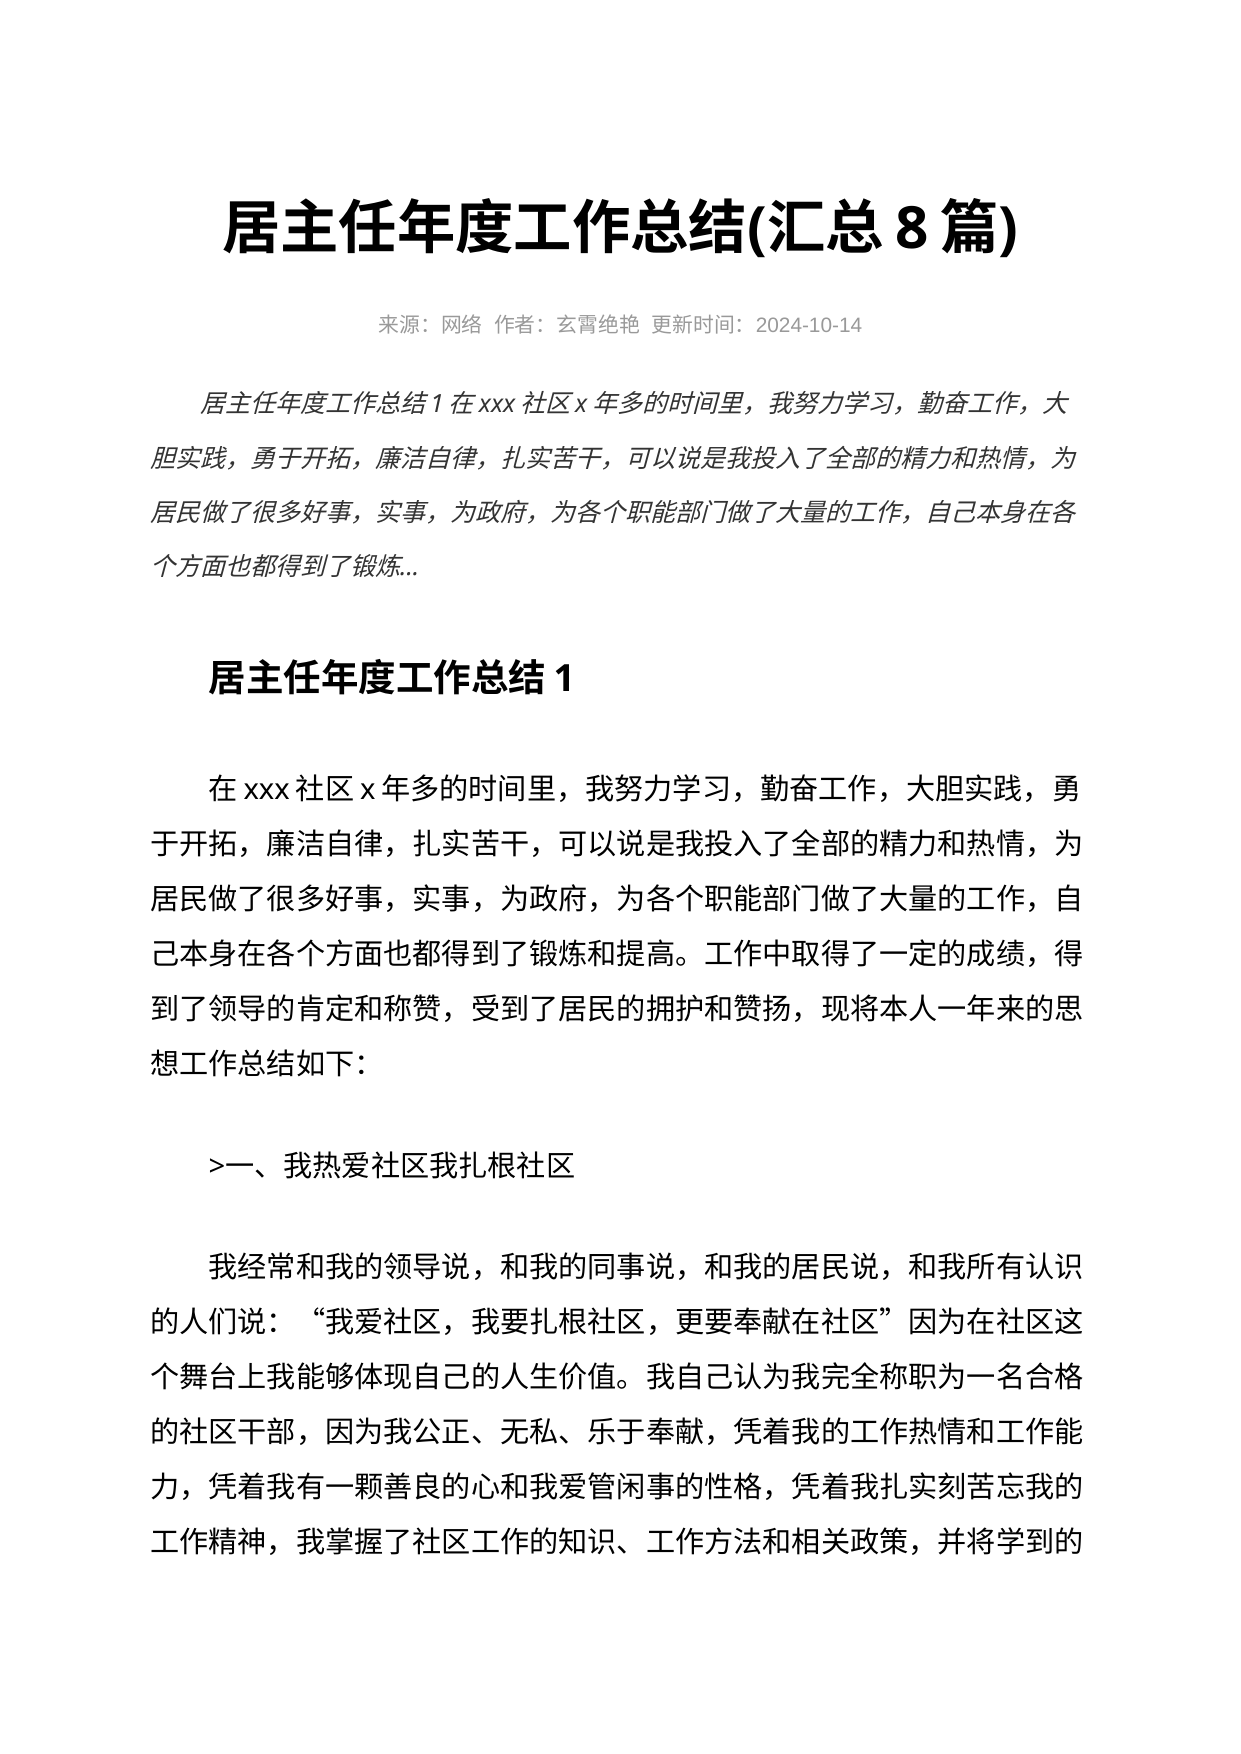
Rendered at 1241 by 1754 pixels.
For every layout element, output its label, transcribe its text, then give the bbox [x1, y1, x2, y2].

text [150, 1244, 1090, 1561]
text 来源：网络 作者：玄霄绝艳 更新时间：2024-10-14 [150, 313, 1090, 337]
text 居主任年度工作总结1在xxx社区x年多的时间里，我努力学习，勤奋工作，大胆实践，勇于开拓，廉洁自律，扎实苦干，可以说是我投入了全部的精力和热情，为居民做了很多好事，实事，为政府，为各个职能部门做了大量的工作，自己本身在各个方面也都得到了锻炼... [150, 384, 1090, 583]
text 在xxx社区x年多的时间里，我努力学习，勤奋工作，大胆实践，勇于开拓，廉洁自律，扎实苦干，可以说是我投入了全部的精力和热情，为居民做了很多好事，实事，为政府，为各个职能部门做了大量的工作，自己本身在各个方面也都得到了锻炼和提高。工作中取得了一定的成绩，得到了领导的肯定和称赞，受到了居民的拥护和赞扬，现将本人一年来的思想工作总结如下： [150, 766, 1090, 1083]
text 居主任年度工作总结1 [150, 648, 1090, 703]
text >一、我热爱社区我扎根社区 [150, 1142, 1090, 1184]
subtitle 居主任年度工作总结(汇总8篇) [150, 181, 1090, 266]
